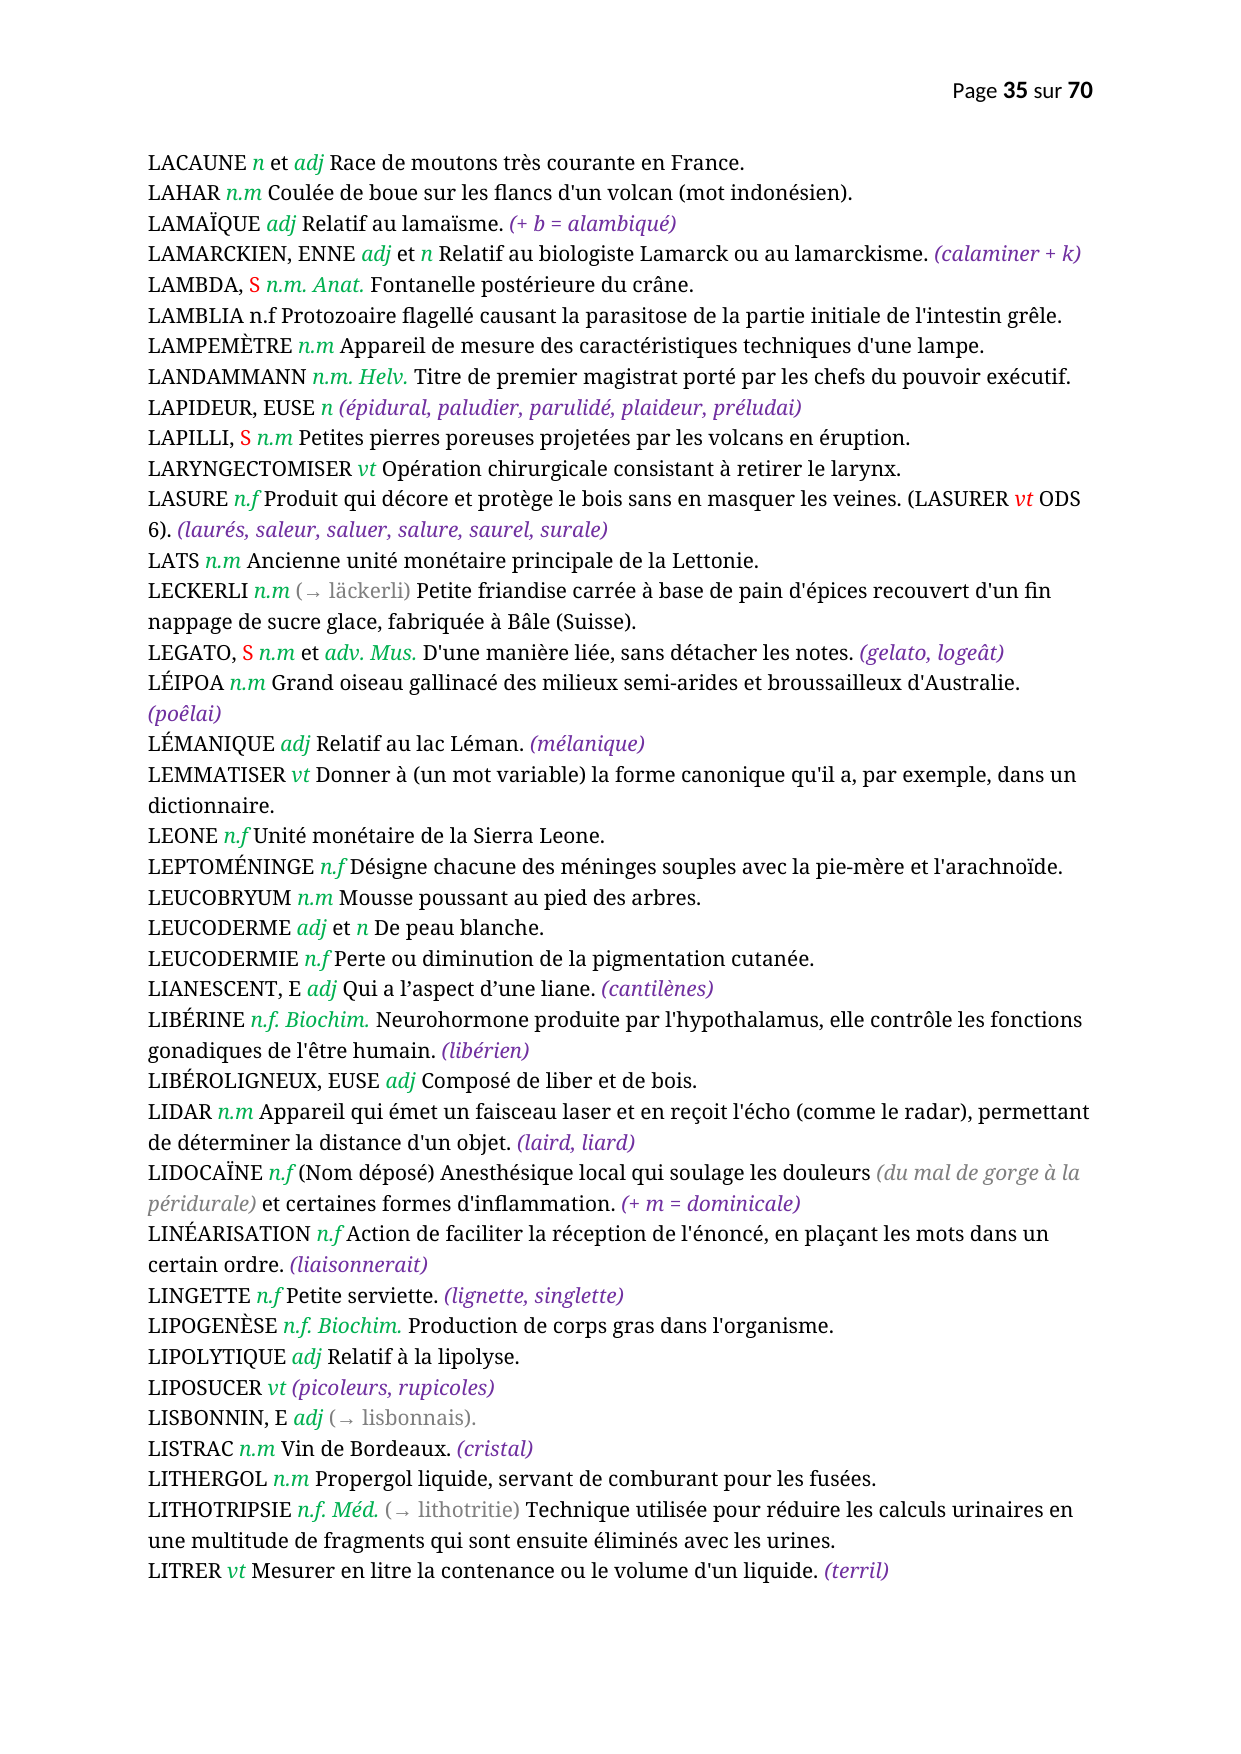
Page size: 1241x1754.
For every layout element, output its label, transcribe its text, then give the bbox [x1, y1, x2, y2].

text LAPILLI, S n.m Petites pierres poreuses projetées par les volcans en éruption. [148, 423, 1093, 452]
text LACAUNE n et adj Race de moutons très courante en France. [148, 148, 1093, 176]
text LAMARCKIEN, ENNE adj et n Relatif au biologiste Lamarck ou au lamarckisme. (calaminer + k) [148, 239, 1093, 268]
text LARYNGECTOMISER vt Opération chirurgicale consistant à retirer le larynx. [148, 454, 1093, 482]
text LANDAMMANN n.m. Helv. Titre de premier magistrat porté par les chefs du pouvoir exécutif. [148, 362, 1093, 390]
text LEUCOBRYUM n.m Mousse poussant au pied des arbres. [148, 883, 1093, 911]
text LIPOLYTIQUE adj Relatif à la lipolyse. [148, 1342, 1093, 1370]
text LÉMANIQUE adj Relatif au lac Léman. (mélanique) [148, 729, 1093, 758]
text LASURE n.f Produit qui décore et protège le bois sans en masquer les veines. (LASURER vt ODS 6). (laurés, saleur, saluer, salure, saurel, surale) [148, 484, 1093, 543]
text LAPIDEUR, EUSE n (épidural, paludier, parulidé, plaideur, préludai) [148, 393, 1093, 421]
text LAMAÏQUE adj Relatif au lamaïsme. (+ b = alambiqué) [148, 209, 1093, 237]
text LIPOSUCER vt (picoleurs, rupicoles) [148, 1373, 1093, 1401]
text LATS n.m Ancienne unité monétaire principale de la Lettonie. [148, 546, 1093, 574]
text LITHOTRIPSIE n.f. Méd. (→ lithotritie) Technique utilisée pour réduire les calculs urinaires en une multitude de fragments qui sont ensuite éliminés avec les urines. [148, 1495, 1093, 1554]
text LECKERLI n.m (→ läckerli) Petite friandise carrée à base de pain d'épices recouvert d'un fin nappage de sucre glace, fabriquée à Bâle (Suisse). [148, 576, 1093, 635]
text LISBONNIN, E adj (→ lisbonnais). [148, 1403, 1093, 1432]
text LAHAR n.m Coulée de boue sur les flancs d'un volcan (mot indonésien). [148, 178, 1093, 207]
text LAMPEMÈTRE n.m Appareil de mesure des caractéristiques techniques d'une lampe. [148, 331, 1093, 360]
text LAMBLIA n.f Protozoaire flagellé causant la parasitose de la partie initiale de l'intestin grêle. [148, 301, 1093, 329]
text LIDOCAÏNE n.f (Nom déposé) Anesthésique local qui soulage les douleurs (du mal de gorge à la péridurale) et certaines formes d'inflammation. (+ m = dominicale) [148, 1158, 1093, 1217]
text LISTRAC n.m Vin de Bordeaux. (cristal) [148, 1434, 1093, 1462]
text LIBÉROLIGNEUX, EUSE adj Composé de liber et de bois. [148, 1066, 1093, 1095]
text LIBÉRINE n.f. Biochim. Neurohormone produite par l'hypothalamus, elle contrôle les fonctions gonadiques de l'être humain. (libérien) [148, 1005, 1093, 1064]
text LINÉARISATION n.f Action de faciliter la réception de l'énoncé, en plaçant les mots dans un certain ordre. (liaisonnerait) [148, 1219, 1093, 1278]
text LEGATO, S n.m et adv. Mus. D'une manière liée, sans détacher les notes. (gelato, logeât) [148, 638, 1093, 666]
text LEONE n.f Unité monétaire de la Sierra Leone. [148, 821, 1093, 850]
text LIPOGENÈSE n.f. Biochim. Production de corps gras dans l'organisme. [148, 1311, 1093, 1340]
text LIDAR n.m Appareil qui émet un faisceau laser et en reçoit l'écho (comme le radar), permettant de déterminer la distance d'un objet. (laird, liard) [148, 1097, 1093, 1156]
text LITRER vt Mesurer en litre la contenance ou le volume d'un liquide. (terril) [148, 1556, 1093, 1585]
text LEUCODERMIE n.f Perte ou diminution de la pigmentation cutanée. [148, 944, 1093, 972]
text LAMBDA, S n.m. Anat. Fontanelle postérieure du crâne. [148, 270, 1093, 298]
text LEMMATISER vt Donner à (un mot variable) la forme canonique qu'il a, par exemple, dans un dictionnaire. [148, 760, 1093, 819]
text LITHERGOL n.m Propergol liquide, servant de comburant pour les fusées. [148, 1464, 1093, 1493]
text LEPTOMÉNINGE n.f Désigne chacune des méninges souples avec la pie-mère et l'arachnoïde. [148, 852, 1093, 880]
text LINGETTE n.f Petite serviette. (lignette, singlette) [148, 1281, 1093, 1309]
text LIANESCENT, E adj Qui a l’aspect d’une liane. (cantilènes) [148, 974, 1093, 1003]
text LEUCODERME adj et n De peau blanche. [148, 913, 1093, 942]
text LÉIPOA n.m Grand oiseau gallinacé des milieux semi-arides et broussailleux d'Australie. (poêlai) [148, 668, 1093, 727]
